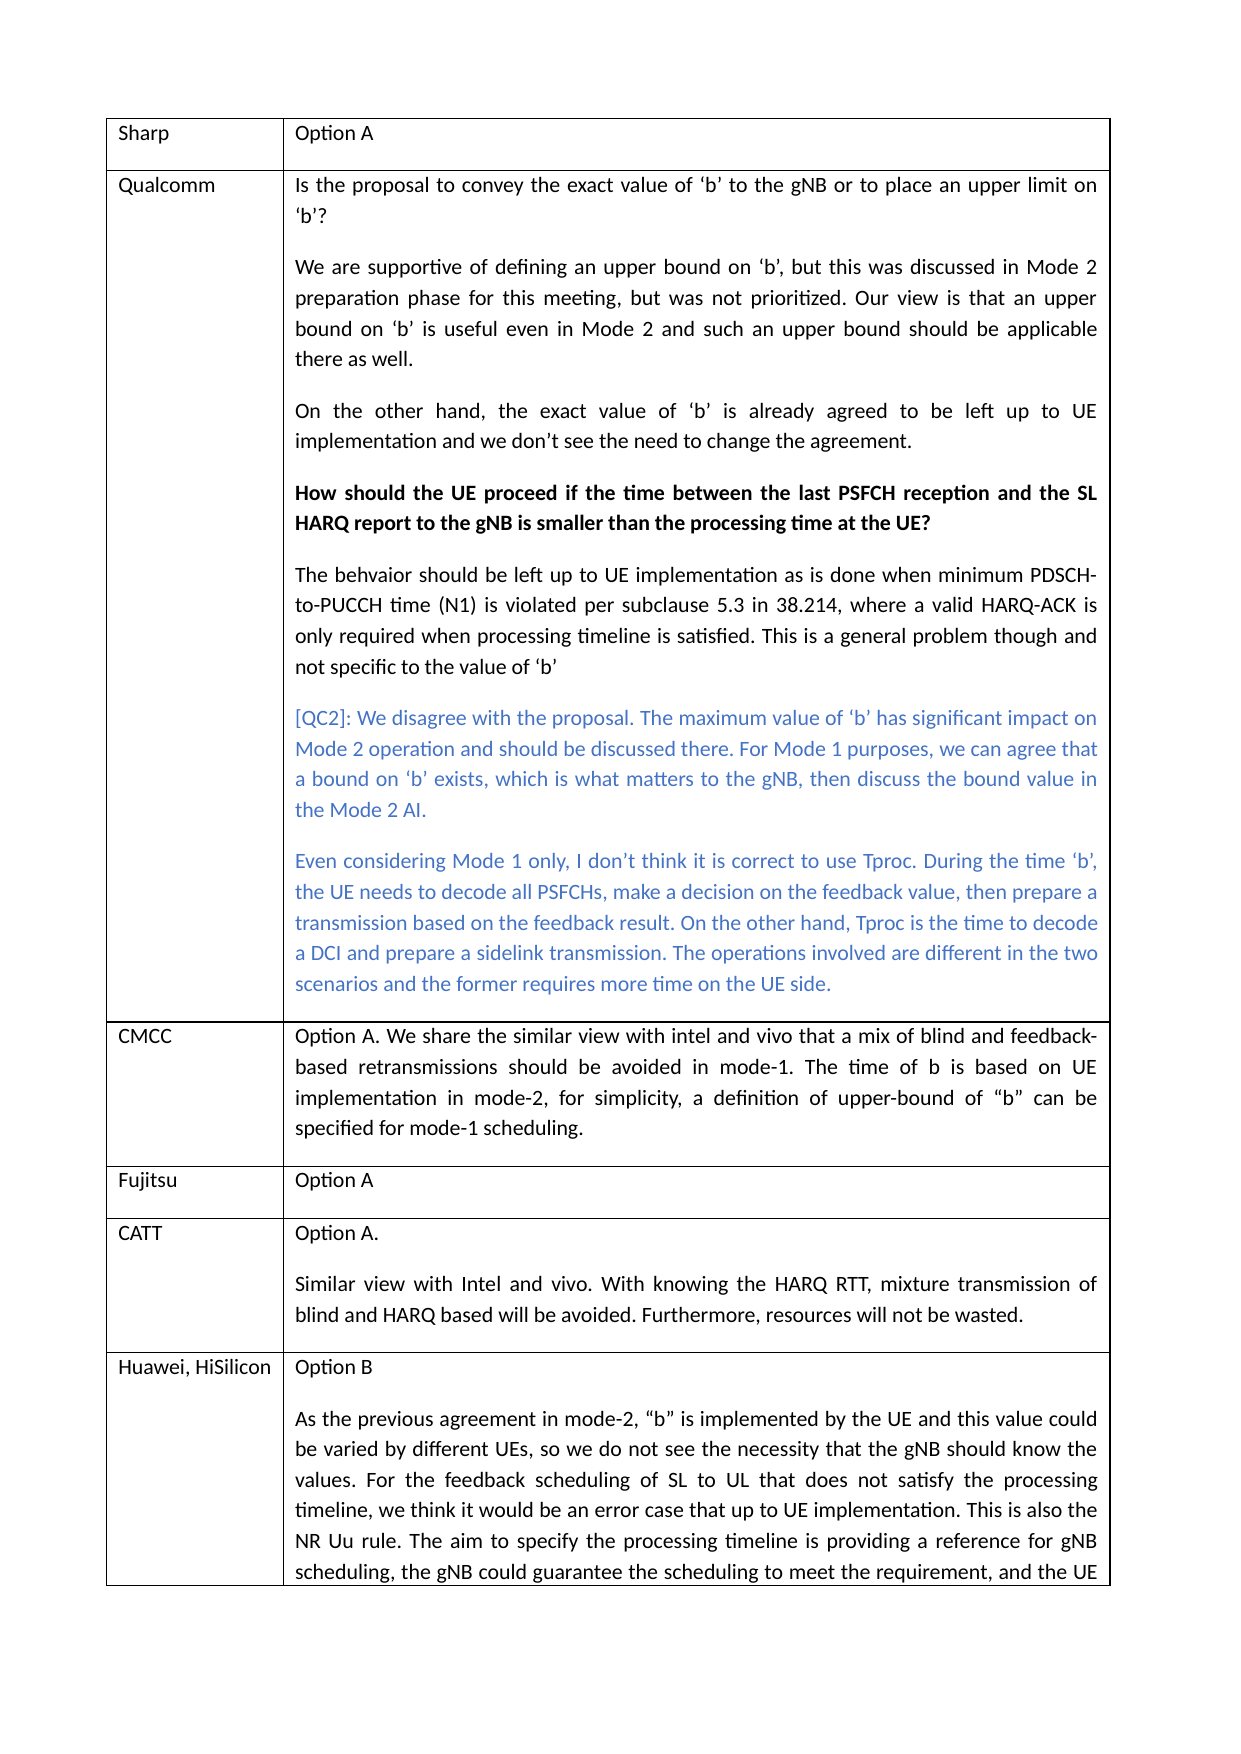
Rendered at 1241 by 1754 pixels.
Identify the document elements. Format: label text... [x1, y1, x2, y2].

table_cell CMCC [107, 1023, 283, 1166]
table_cell Option A [284, 119, 1109, 170]
table_cell Is the proposal to convey the exact value of ‘b’ to the gNB or to place an upper limit on ‘b’? We are supportive of defining an upper bound on ‘b’, but this was discussed in Mode 2 preparation phase for this meeting, but was not prioritized. Our view is that an upper bound on ‘b’ is useful even in Mode 2 and such an upper bound should be applicable there as well. On the other hand, the exact value of ‘b’ is already agreed to be left up to UE implementation and we don’t see the need to change the agreement. How should the UE proceed if the time between the last PSFCH reception and the SL HARQ report to the gNB is smaller than the processing time at the UE? The behvaior should be left up to UE implementation as is done when minimum PDSCH-to-PUCCH time (N1) is violated per subclause 5.3 in 38.214, where a valid HARQ-ACK is only required when processing timeline is satisfied. This is a general problem though and not specific to the value of ‘b’ [QC2]: We disagree with the proposal. The maximum value of ‘b’ has significant impact on Mode 2 operation and should be discussed there. For Mode 1 purposes, we can agree that a bound on ‘b’ exists, which is what matters to the gNB, then discuss the bound value in the Mode 2 AI. Even considering Mode 1 only, I don’t think it is correct to use Tproc. During the time ‘b’, the UE needs to decode all PSFCHs, make a decision on the feedback value, then prepare a transmission based on the feedback result. On the other hand, Tproc is the time to decode a DCI and prepare a sidelink transmission. The operations involved are different in the two scenarios and the former requires more time on the UE side. [284, 171, 1109, 1021]
table_cell Sharp [107, 119, 283, 170]
table_cell CATT [107, 1219, 283, 1352]
table_cell Option A. We share the similar view with intel and vivo that a mix of blind and feedback-based retransmissions should be avoided in mode-1. The time of b is based on UE implementation in mode-2, for simplicity, a definition of upper-bound of “b” can be specified for mode-1 scheduling. [284, 1023, 1109, 1166]
table_cell Huawei, HiSilicon [107, 1353, 283, 1584]
table_cell Option A. Similar view with Intel and vivo. With knowing the HARQ RTT, mixture transmission of blind and HARQ based will be avoided. Furthermore, resources will not be wasted. [284, 1219, 1109, 1352]
table_cell Option A [284, 1167, 1109, 1218]
table_cell Qualcomm [107, 171, 283, 1021]
table_cell Fujitsu [107, 1167, 283, 1218]
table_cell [284, 1353, 1109, 1584]
